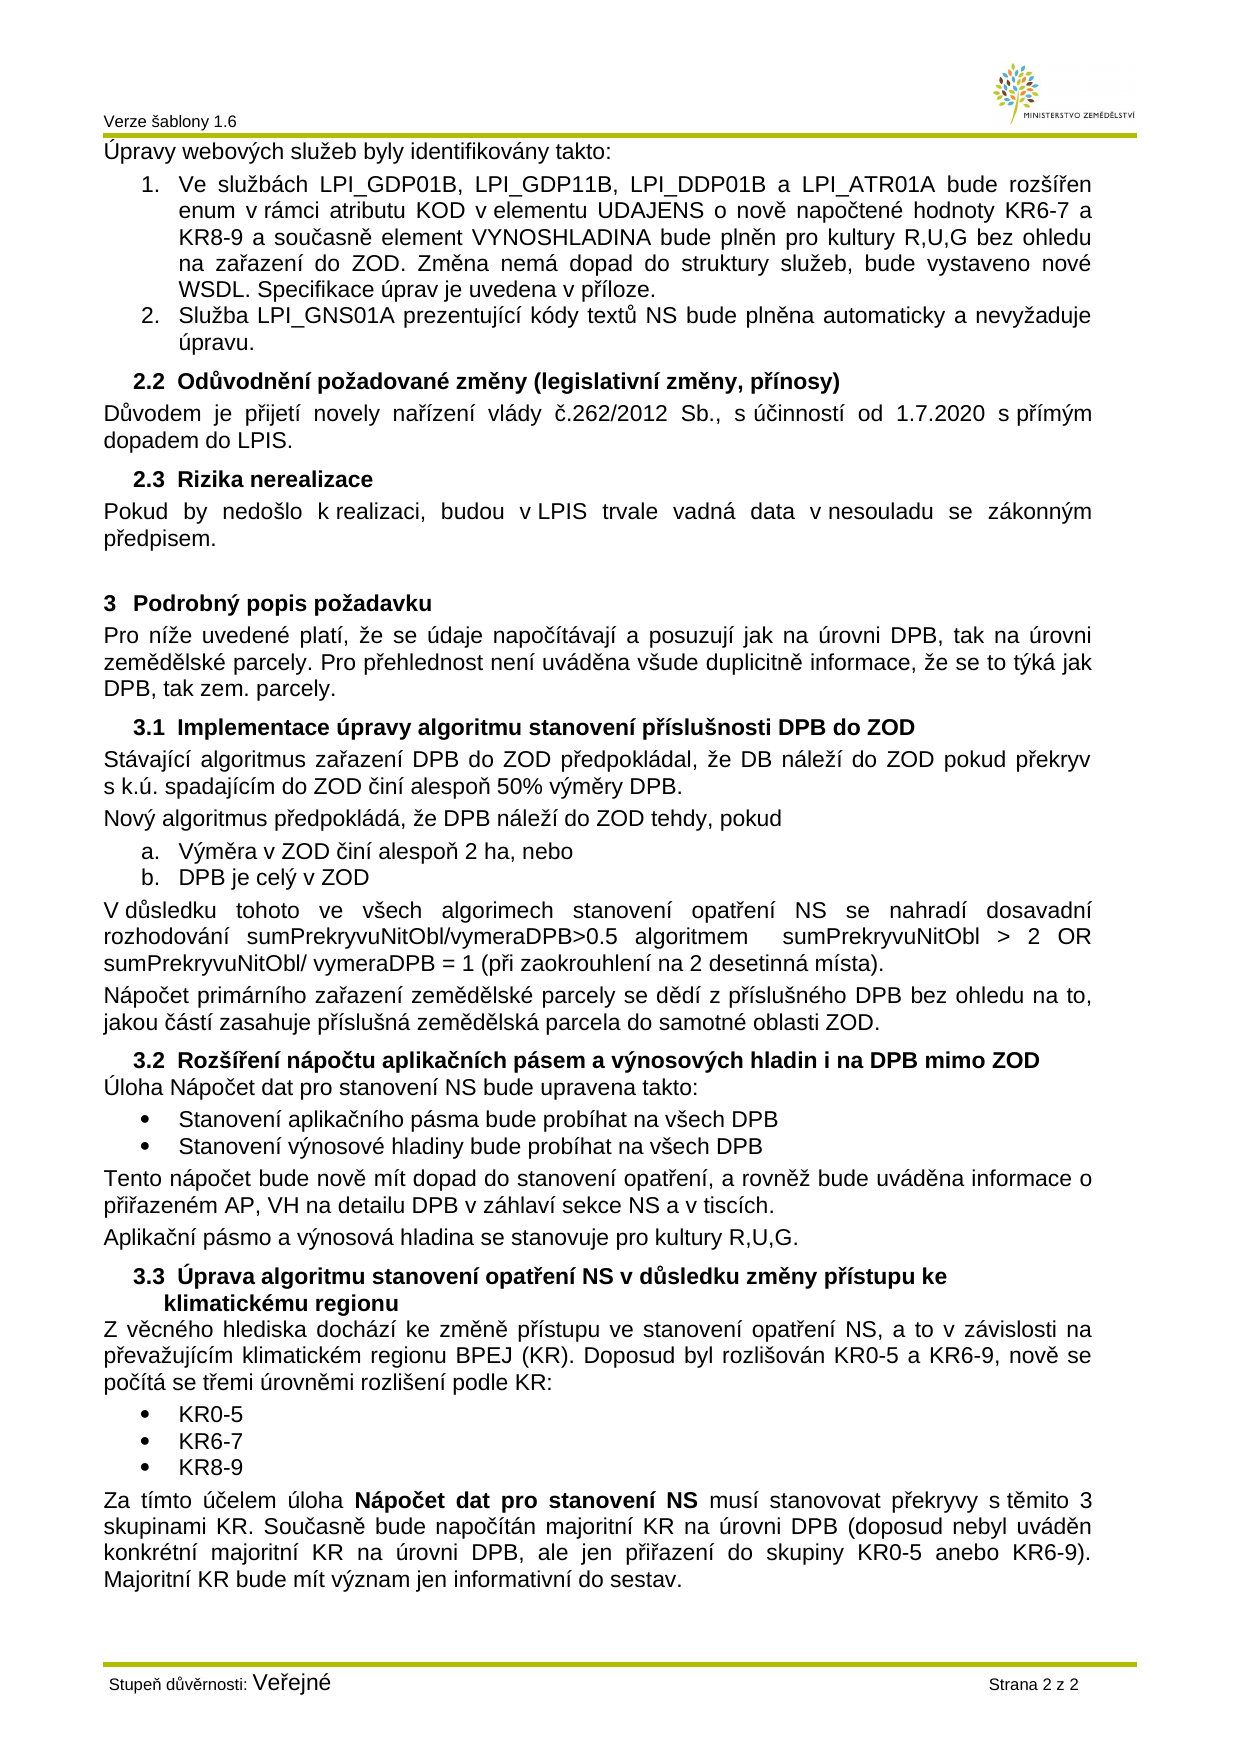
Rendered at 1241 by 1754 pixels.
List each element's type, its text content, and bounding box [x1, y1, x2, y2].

text V důsledku tohoto ve všech algorimech stanovení opatření NS se nahradí dosavadní rozhodování sumPrekryvuNitObl/vymeraDPB>0.5 algoritmem sumPrekryvuNitObl > 2 OR sumPrekryvuNitObl/ vymeraDPB = 1 (při zaokrouhlení na 2 desetinná místa). [103, 897, 1092, 976]
text Pokud by nedošlo k realizaci, budou v LPIS trvale vadná data v nesouladu se zákonným předpisem. [103, 498, 1092, 551]
text Nový algoritmus předpokládá, že DPB náleží do ZOD tehdy, pokud [103, 805, 1092, 832]
list DPB je celý v ZOD [141, 864, 1092, 891]
list Služba LPI_GNS01A prezentující kódy textů NS bude plněna automaticky a nevyžaduje úpravu. [141, 302, 1092, 355]
text Aplikační pásmo a výnosová hladina se stanovuje pro kultury R,U,G. [103, 1224, 1092, 1251]
subtitle Implementace úpravy algoritmu stanovení příslušnosti DPB do ZOD [133, 714, 1092, 740]
text Tento nápočet bude nově mít dopad do stanovení opatření, a rovněž bude uváděna informace o přiřazeném AP, VH na detailu DPB v záhlaví sekce NS a v tiscích. [103, 1165, 1092, 1218]
list Stanovení aplikačního pásma bude probíhat na všech DPB [141, 1106, 1092, 1133]
subtitle Z věcného hlediska dochází ke změně přístupu ve stanovení opatření NS, a to v závislosti na převažujícím klimatickém regionu BPEJ (KR). Doposud byl rozlišován KR0-5 a KR6-9, nově se počítá se třemi úrovněmi rozlišení podle KR: [103, 1316, 1092, 1395]
list Stanovení výnosové hladiny bude probíhat na všech DPB [141, 1133, 1092, 1159]
list Ve službách LPI_GDP01B, LPI_GDP11B, LPI_DDP01B a LPI_ATR01A bude rozšířen enum v rámci atributu KOD v elementu UDAJENS o nově napočtené hodnoty KR6-7 a KR8-9 a současně element VYNOSHLADINA bude plněn pro kultury R,U,G bez ohledu na zařazení do ZOD. Změna nemá dopad do struktury služeb, bude vystaveno nové WSDL. Specifikace úprav je uvedena v příloze. [141, 171, 1092, 302]
list KR6-7 [141, 1428, 1092, 1454]
picture [991, 59, 1137, 128]
text Za tímto účelem úloha Nápočet dat pro stanovení NS musí stanovovat překryvy s těmito 3 skupinami KR. Současně bude napočítán majoritní KR na úrovni DPB (doposud nebyl uváděn konkrétní majoritní KR na úrovni DPB, ale jen přiřazení do skupiny KR0-5 anebo KR6-9). Majoritní KR bude mít význam jen informativní do sestav. [103, 1487, 1092, 1592]
text Úpravy webových služeb byly identifikovány takto: [103, 138, 1092, 164]
list Výměra v ZOD činí alespoň 2 ha, nebo [141, 838, 1092, 864]
text Důvodem je přijetí novely nařízení vlády č.262/2012 Sb., s účinností od 1.7.2020 s přímým dopadem do LPIS. [103, 400, 1092, 453]
list KR0-5 [141, 1401, 1092, 1428]
list KR8-9 [141, 1454, 1092, 1480]
text Pro níže uvedené platí, že se údaje napočítávají a posuzují jak na úrovni DPB, tak na úrovni zemědělské parcely. Pro přehlednost není uváděna všude duplicitně informace, že se to týká jak DPB, tak zem. parcely. [103, 622, 1092, 701]
subtitle Odůvodnění požadované změny (legislativní změny, přínosy) [133, 368, 1092, 394]
subtitle Rozšíření nápočtu aplikačních pásem a výnosových hladin i na DPB mimo ZOD [133, 1047, 1092, 1074]
subtitle Rizika nerealizace [133, 466, 1092, 492]
text Nápočet primárního zařazení zemědělské parcely se dědí z příslušného DPB bez ohledu na to, jakou částí zasahuje příslušná zemědělská parcela do samotné oblasti ZOD. [103, 982, 1092, 1035]
subtitle Podrobný popis požadavku [103, 590, 1092, 616]
text Stávající algoritmus zařazení DPB do ZOD předpokládal, že DB náleží do ZOD pokud překryv s k.ú. spadajícím do ZOD činí alespoň 50% výměry DPB. [103, 746, 1092, 799]
subtitle Úprava algoritmu stanovení opatření NS v důsledku změny přístupu ke klimatickému regionu [133, 1263, 1092, 1316]
subtitle Úloha Nápočet dat pro stanovení NS bude upravena takto: [103, 1074, 1092, 1100]
